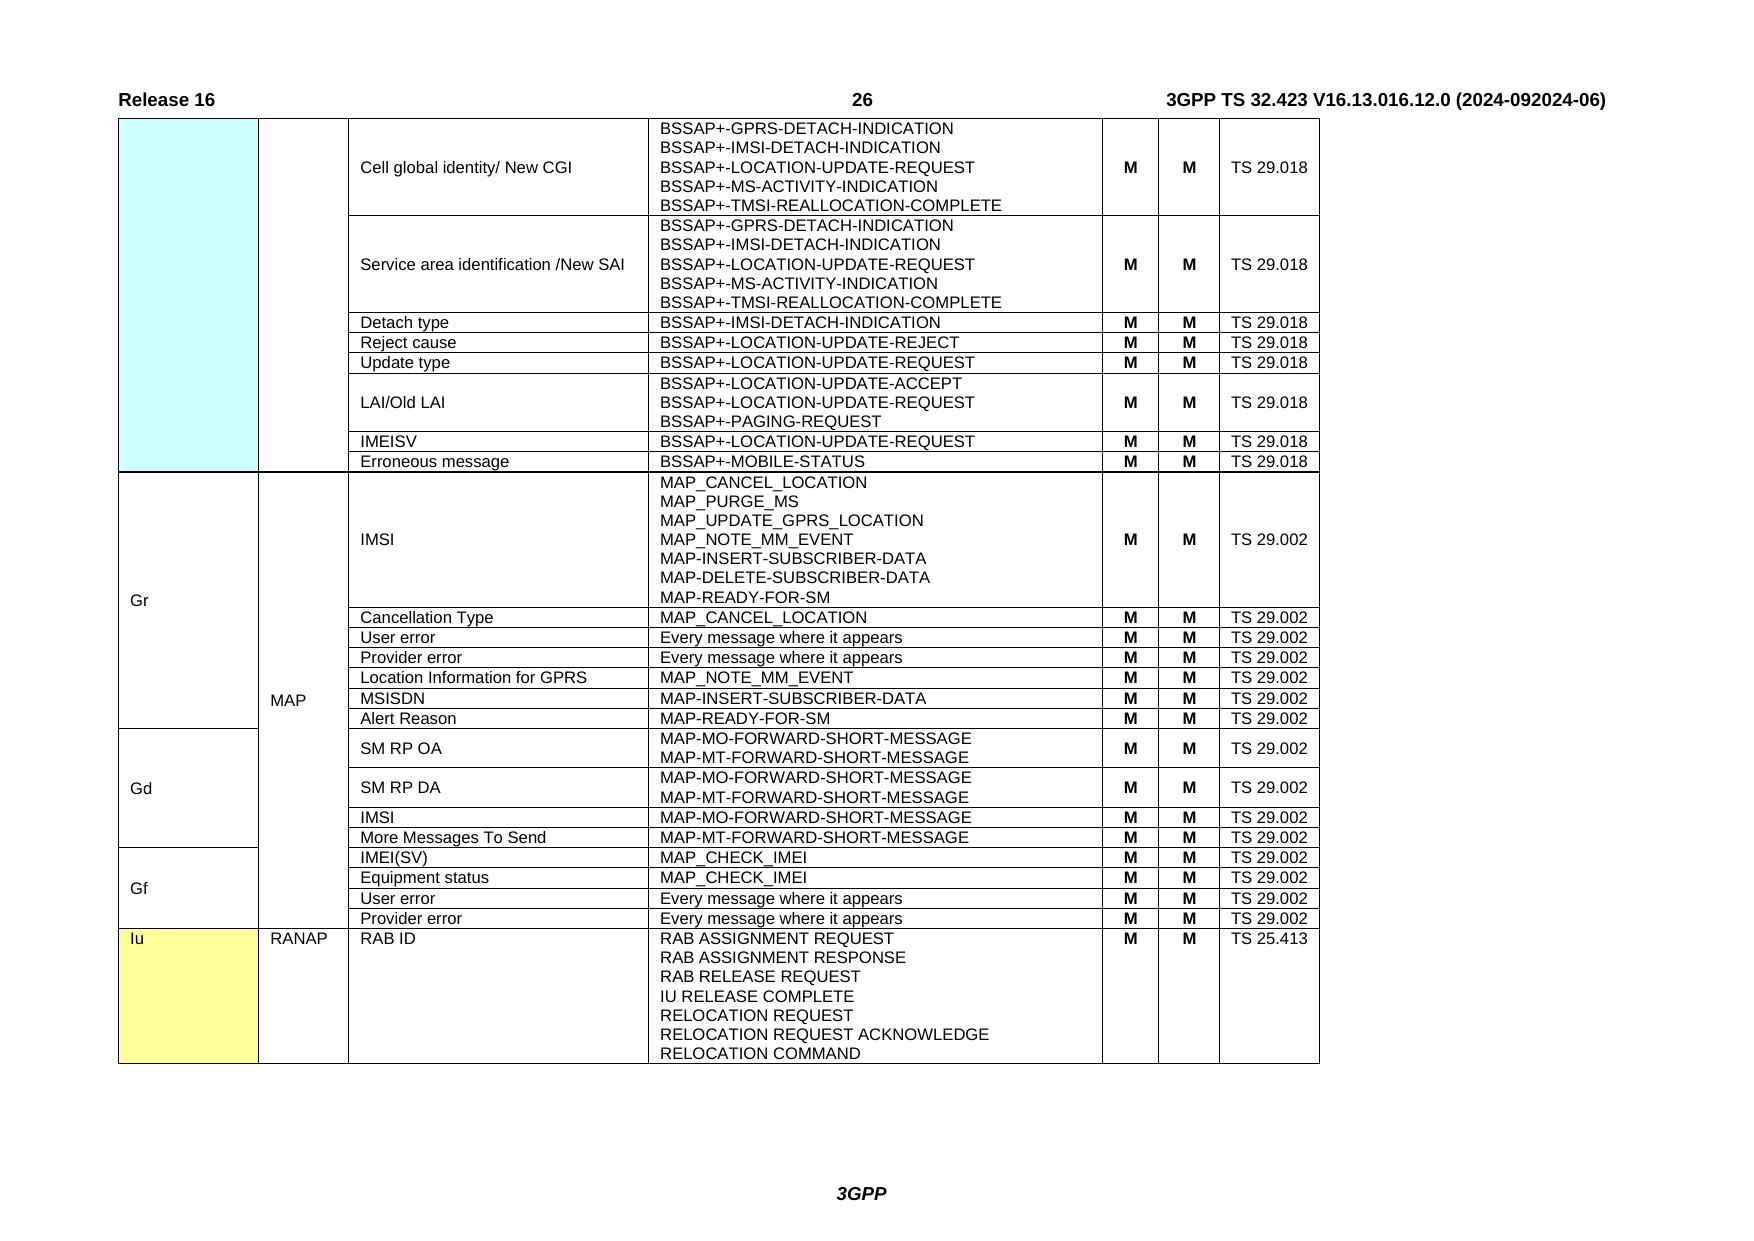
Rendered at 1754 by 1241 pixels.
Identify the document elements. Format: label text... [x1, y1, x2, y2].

table_cell LAI/Old LAI [349, 374, 648, 431]
table_cell M [1159, 929, 1219, 1063]
table_cell M [1159, 828, 1219, 847]
table_cell M [1103, 689, 1158, 708]
table_cell BSSAP+-MOBILE-STATUS [649, 452, 1102, 471]
table_cell TS 29.018 [1220, 452, 1319, 471]
table_cell M [1159, 628, 1219, 647]
table_cell M [1103, 729, 1158, 767]
table_cell Gf [119, 848, 258, 928]
table_cell M [1159, 473, 1219, 607]
table_cell Every message where it appears [649, 648, 1102, 667]
table_cell Provider error [349, 648, 648, 667]
table_cell BSSAP+-LOCATION-UPDATE-REJECT [649, 333, 1102, 352]
table_cell TS 29.018 [1220, 353, 1319, 372]
table_cell M [1159, 648, 1219, 667]
table_cell M [1159, 808, 1219, 827]
table_cell M [1103, 119, 1158, 215]
table_cell Cancellation Type [349, 608, 648, 627]
table_cell Every message where it appears [649, 889, 1102, 908]
table_cell User error [349, 628, 648, 647]
table_cell IMEISV [349, 432, 648, 451]
table_cell MAP-MT-FORWARD-SHORT-MESSAGE [649, 828, 1102, 847]
table_cell TS 29.002 [1220, 473, 1319, 607]
table_cell Gd [119, 729, 258, 847]
table_cell M [1159, 868, 1219, 887]
table_cell Detach type [349, 313, 648, 332]
table_cell BSSAP+-LOCATION-UPDATE-REQUEST [649, 353, 1102, 372]
table_cell Location Information for GPRS [349, 668, 648, 687]
table_cell TS 29.018 [1220, 432, 1319, 451]
table_cell Equipment status [349, 868, 648, 887]
table_cell M [1159, 729, 1219, 767]
table_cell IMSI [349, 473, 648, 607]
table_cell TS 29.002 [1220, 808, 1319, 827]
table_cell M [1159, 313, 1219, 332]
table_cell BSSAP+-IMSI-DETACH-INDICATION [649, 313, 1102, 332]
table_cell M [1103, 353, 1158, 372]
table_cell M [1103, 432, 1158, 451]
table_cell MAP-READY-FOR-SM [649, 709, 1102, 728]
table_cell BSSAP+-LOCATION-UPDATE-ACCEPT BSSAP+-LOCATION-UPDATE-REQUEST BSSAP+-PAGING-REQUEST [649, 374, 1102, 431]
table_cell IMEI(SV) [349, 848, 648, 867]
table_cell M [1159, 216, 1219, 312]
table_cell M [1159, 353, 1219, 372]
table_cell RAB ID [349, 929, 648, 1063]
table_cell TS 29.002 [1220, 768, 1319, 807]
table_cell M [1159, 668, 1219, 687]
table_cell MAP_CANCEL_LOCATION MAP_PURGE_MS MAP_UPDATE_GPRS_LOCATION MAP_NOTE_MM_EVENT MAP-INSERT-SUBSCRIBER-DATA MAP-DELETE-SUBSCRIBER-DATA MAP-READY-FOR-SM [649, 473, 1102, 607]
table_cell TS 29.002 [1220, 628, 1319, 647]
table_cell TS 29.018 [1220, 374, 1319, 431]
table_cell M [1103, 374, 1158, 431]
table_cell M [1103, 333, 1158, 352]
table_cell SM RP OA [349, 729, 648, 767]
table_cell RANAP [259, 929, 348, 1063]
table_cell M [1103, 889, 1158, 908]
table_cell M [1103, 909, 1158, 928]
table_cell TS 29.002 [1220, 868, 1319, 887]
table_cell TS 29.002 [1220, 828, 1319, 847]
table_cell MAP_CHECK_IMEI [649, 868, 1102, 887]
table_cell M [1159, 452, 1219, 471]
table_cell M [1103, 828, 1158, 847]
table_cell M [1159, 909, 1219, 928]
table_cell M [1159, 374, 1219, 431]
table_cell Alert Reason [349, 709, 648, 728]
table_cell Every message where it appears [649, 628, 1102, 647]
table_cell TS 29.018 [1220, 119, 1319, 215]
table_cell TS 29.002 [1220, 909, 1319, 928]
table_cell M [1159, 889, 1219, 908]
table_cell TS 29.002 [1220, 889, 1319, 908]
table_cell MAP-INSERT-SUBSCRIBER-DATA [649, 689, 1102, 708]
table_cell M [1103, 473, 1158, 607]
table_cell TS 25.413 [1220, 929, 1319, 1063]
table_cell TS 29.002 [1220, 608, 1319, 627]
table_cell MAP [259, 473, 348, 928]
table_cell M [1103, 628, 1158, 647]
table_cell IMSI [349, 808, 648, 827]
table_cell Iu [119, 929, 258, 1063]
table_cell More Messages To Send [349, 828, 648, 847]
table_cell M [1103, 313, 1158, 332]
table_cell TS 29.002 [1220, 729, 1319, 767]
table_cell BSSAP+-GPRS-DETACH-INDICATION BSSAP+-IMSI-DETACH-INDICATION BSSAP+-LOCATION-UPDATE-REQUEST BSSAP+-MS-ACTIVITY-INDICATION BSSAP+-TMSI-REALLOCATION-COMPLETE [649, 216, 1102, 312]
table_cell M [1103, 452, 1158, 471]
table_cell M [1159, 848, 1219, 867]
table_cell M [1103, 216, 1158, 312]
table_cell TS 29.018 [1220, 333, 1319, 352]
table_cell Service area identification /New SAI [349, 216, 648, 312]
table_cell MAP-MO-FORWARD-SHORT-MESSAGE MAP-MT-FORWARD-SHORT-MESSAGE [649, 729, 1102, 767]
table_cell Every message where it appears [649, 909, 1102, 928]
table_cell M [1103, 768, 1158, 807]
table_cell Provider error [349, 909, 648, 928]
table_cell M [1159, 119, 1219, 215]
table_cell MAP_CHECK_IMEI [649, 848, 1102, 867]
table_cell MAP_NOTE_MM_EVENT [649, 668, 1102, 687]
table_cell MSISDN [349, 689, 648, 708]
table_cell RAB ASSIGNMENT REQUEST RAB ASSIGNMENT RESPONSE RAB RELEASE REQUEST IU RELEASE COMPLETE RELOCATION REQUEST RELOCATION REQUEST ACKNOWLEDGE RELOCATION COMMAND [649, 929, 1102, 1063]
table_cell M [1159, 768, 1219, 807]
table_cell M [1103, 868, 1158, 887]
table_cell Reject cause [349, 333, 648, 352]
table_cell BSSAP+-GPRS-DETACH-INDICATION BSSAP+-IMSI-DETACH-INDICATION BSSAP+-LOCATION-UPDATE-REQUEST BSSAP+-MS-ACTIVITY-INDICATION BSSAP+-TMSI-REALLOCATION-COMPLETE [649, 119, 1102, 215]
table_cell M [1159, 689, 1219, 708]
table_cell Gr [119, 473, 258, 728]
table_cell TS 29.002 [1220, 689, 1319, 708]
table_cell TS 29.002 [1220, 848, 1319, 867]
table_cell TS 29.002 [1220, 648, 1319, 667]
table_cell M [1159, 432, 1219, 451]
table_cell SM RP DA [349, 768, 648, 807]
table_cell M [1159, 608, 1219, 627]
table_cell MAP_CANCEL_LOCATION [649, 608, 1102, 627]
table_cell MAP-MO-FORWARD-SHORT-MESSAGE [649, 808, 1102, 827]
table_cell M [1159, 709, 1219, 728]
table_cell M [1159, 333, 1219, 352]
table_cell M [1103, 648, 1158, 667]
table_cell M [1103, 608, 1158, 627]
table_cell M [1103, 808, 1158, 827]
table_cell Cell global identity/ New CGI [349, 119, 648, 215]
table_cell M [1103, 668, 1158, 687]
table_cell TS 29.002 [1220, 709, 1319, 728]
table_cell TS 29.002 [1220, 668, 1319, 687]
table_cell Update type [349, 353, 648, 372]
table_cell BSSAP+-LOCATION-UPDATE-REQUEST [649, 432, 1102, 451]
table_cell TS 29.018 [1220, 313, 1319, 332]
table_cell M [1103, 929, 1158, 1063]
table_cell MAP-MO-FORWARD-SHORT-MESSAGE MAP-MT-FORWARD-SHORT-MESSAGE [649, 768, 1102, 807]
table_cell User error [349, 889, 648, 908]
table_cell TS 29.018 [1220, 216, 1319, 312]
table_cell Erroneous message [349, 452, 648, 471]
table_cell M [1103, 848, 1158, 867]
table_cell M [1103, 709, 1158, 728]
